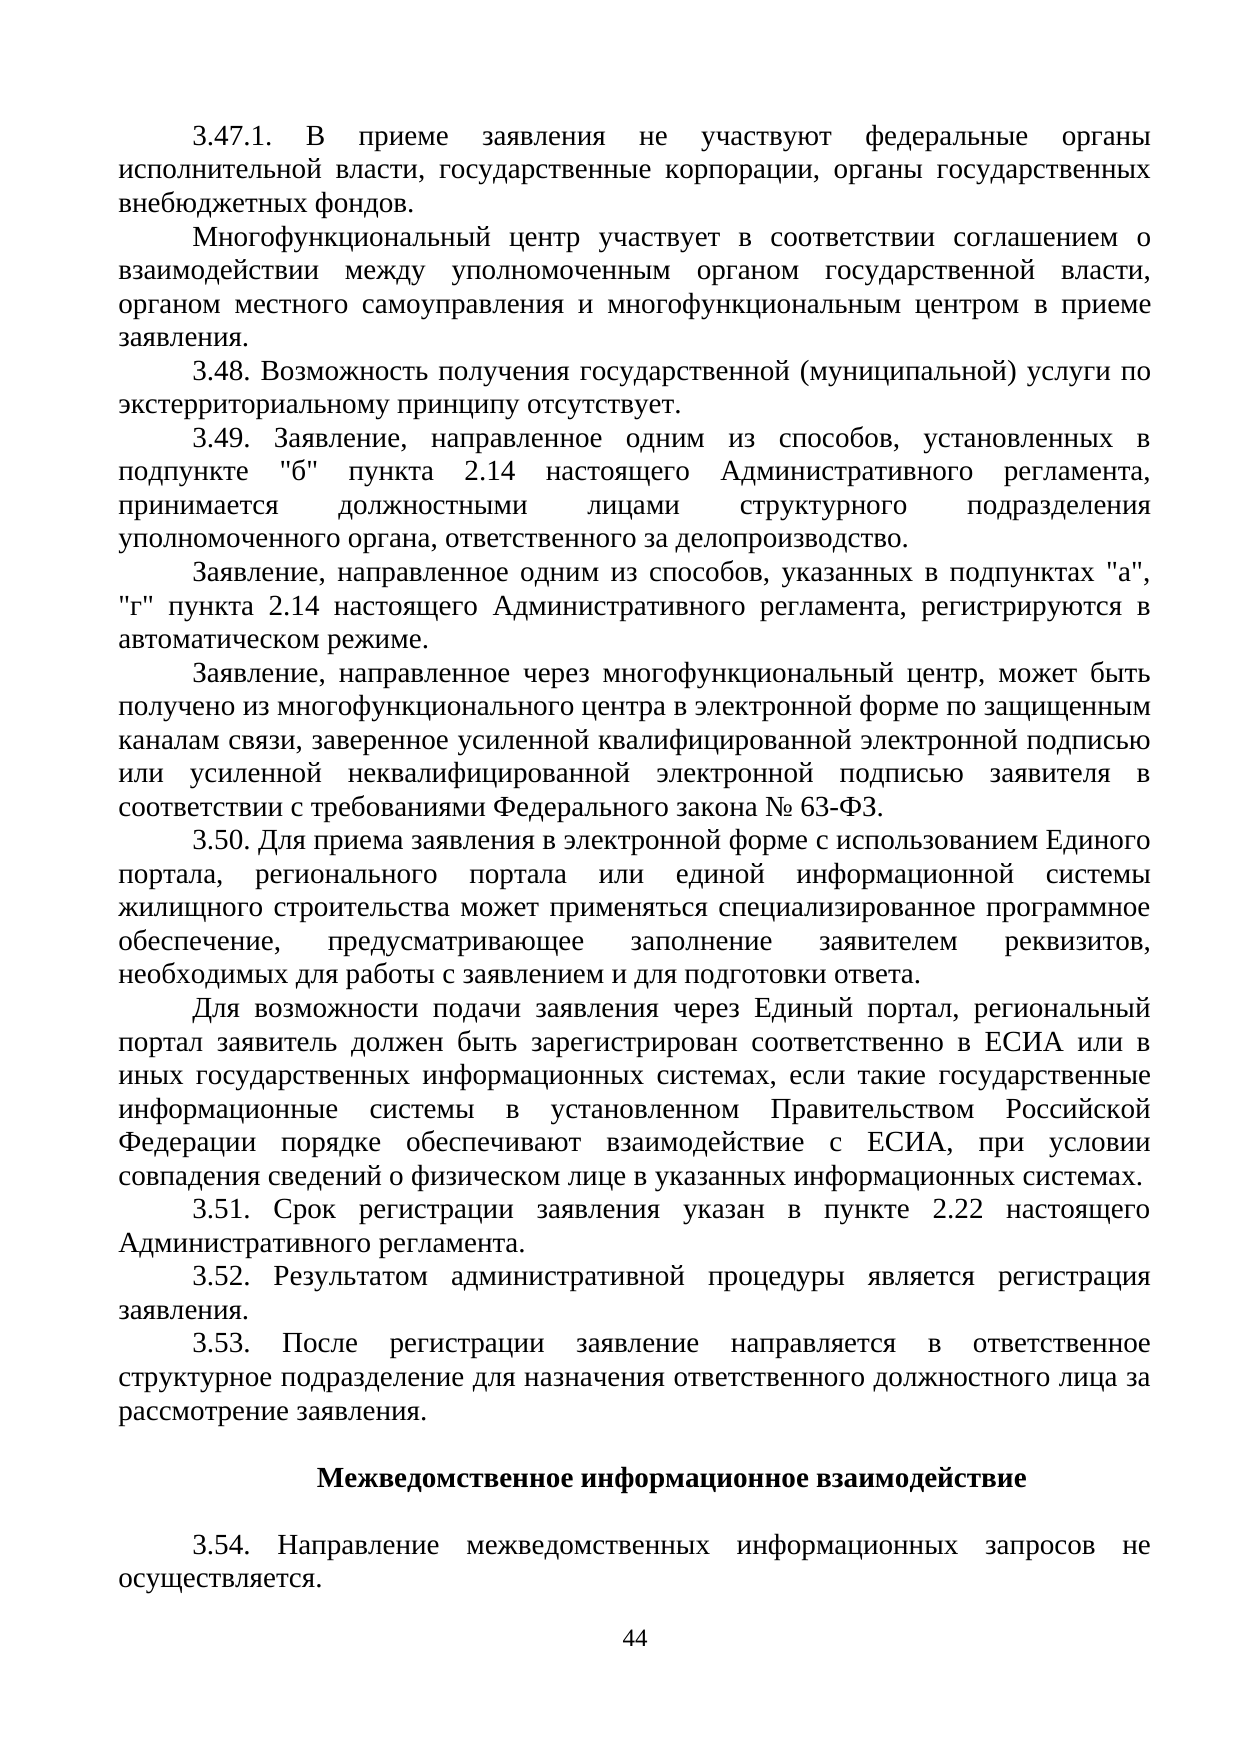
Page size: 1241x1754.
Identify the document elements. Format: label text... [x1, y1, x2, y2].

text Для возможности подачи заявления через Единый портал, региональный портал заявитель должен быть зарегистрирован соответственно в ЕСИА или в иных государственных информационных системах, если такие государственные информационные системы в установленном Правительством Российской Федерации порядке обеспечивают взаимодействие с ЕСИА, при условии совпадения сведений о физическом лице в указанных информационных системах. [118, 990, 1152, 1191]
text Заявление, направленное одним из способов, указанных в подпунктах "а", "г" пункта 2.14 настоящего Административного регламента, регистрируются в автоматическом режиме. [118, 554, 1152, 655]
text Межведомственное информационное взаимодействие [118, 1460, 1152, 1493]
text 3.48. Возможность получения государственной (муниципальной) услуги по экстерриториальному принципу отсутствует. [118, 353, 1152, 420]
text Заявление, направленное через многофункциональный центр, может быть получено из многофункционального центра в электронной форме по защищенным каналам связи, заверенное усиленной квалифицированной электронной подписью или усиленной неквалифицированной электронной подписью заявителя в соответствии с требованиями Федерального закона № 63-ФЗ. [118, 655, 1152, 822]
text 3.50. Для приема заявления в электронной форме с использованием Единого портала, регионального портала или единой информационной системы жилищного строительства может применяться специализированное программное обеспечение, предусматривающее заполнение заявителем реквизитов, необходимых для работы с заявлением и для подготовки ответа. [118, 822, 1152, 990]
text 3.54. Направление межведомственных информационных запросов не осуществляется. [118, 1527, 1152, 1594]
text 3.53. После регистрации заявление направляется в ответственное структурное подразделение для назначения ответственного должностного лица за рассмотрение заявления. [118, 1326, 1152, 1426]
text 3.52. Результатом административной процедуры является регистрация заявления. [118, 1258, 1152, 1326]
text 3.51. Срок регистрации заявления указан в пункте 2.22 настоящего Административного регламента. [118, 1191, 1152, 1258]
text Многофункциональный центр участвует в соответствии соглашением о взаимодействии между уполномоченным органом государственной власти, органом местного самоуправления и многофункциональным центром в приеме заявления. [118, 219, 1152, 353]
text 3.49. Заявление, направленное одним из способов, установленных в подпункте "б" пункта 2.14 настоящего Административного регламента, принимается должностными лицами структурного подразделения уполномоченного органа, ответственного за делопроизводство. [118, 420, 1152, 554]
text 3.47.1. В приеме заявления не участвуют федеральные органы исполнительной власти, государственные корпорации, органы государственных внебюджетных фондов. [118, 118, 1152, 219]
